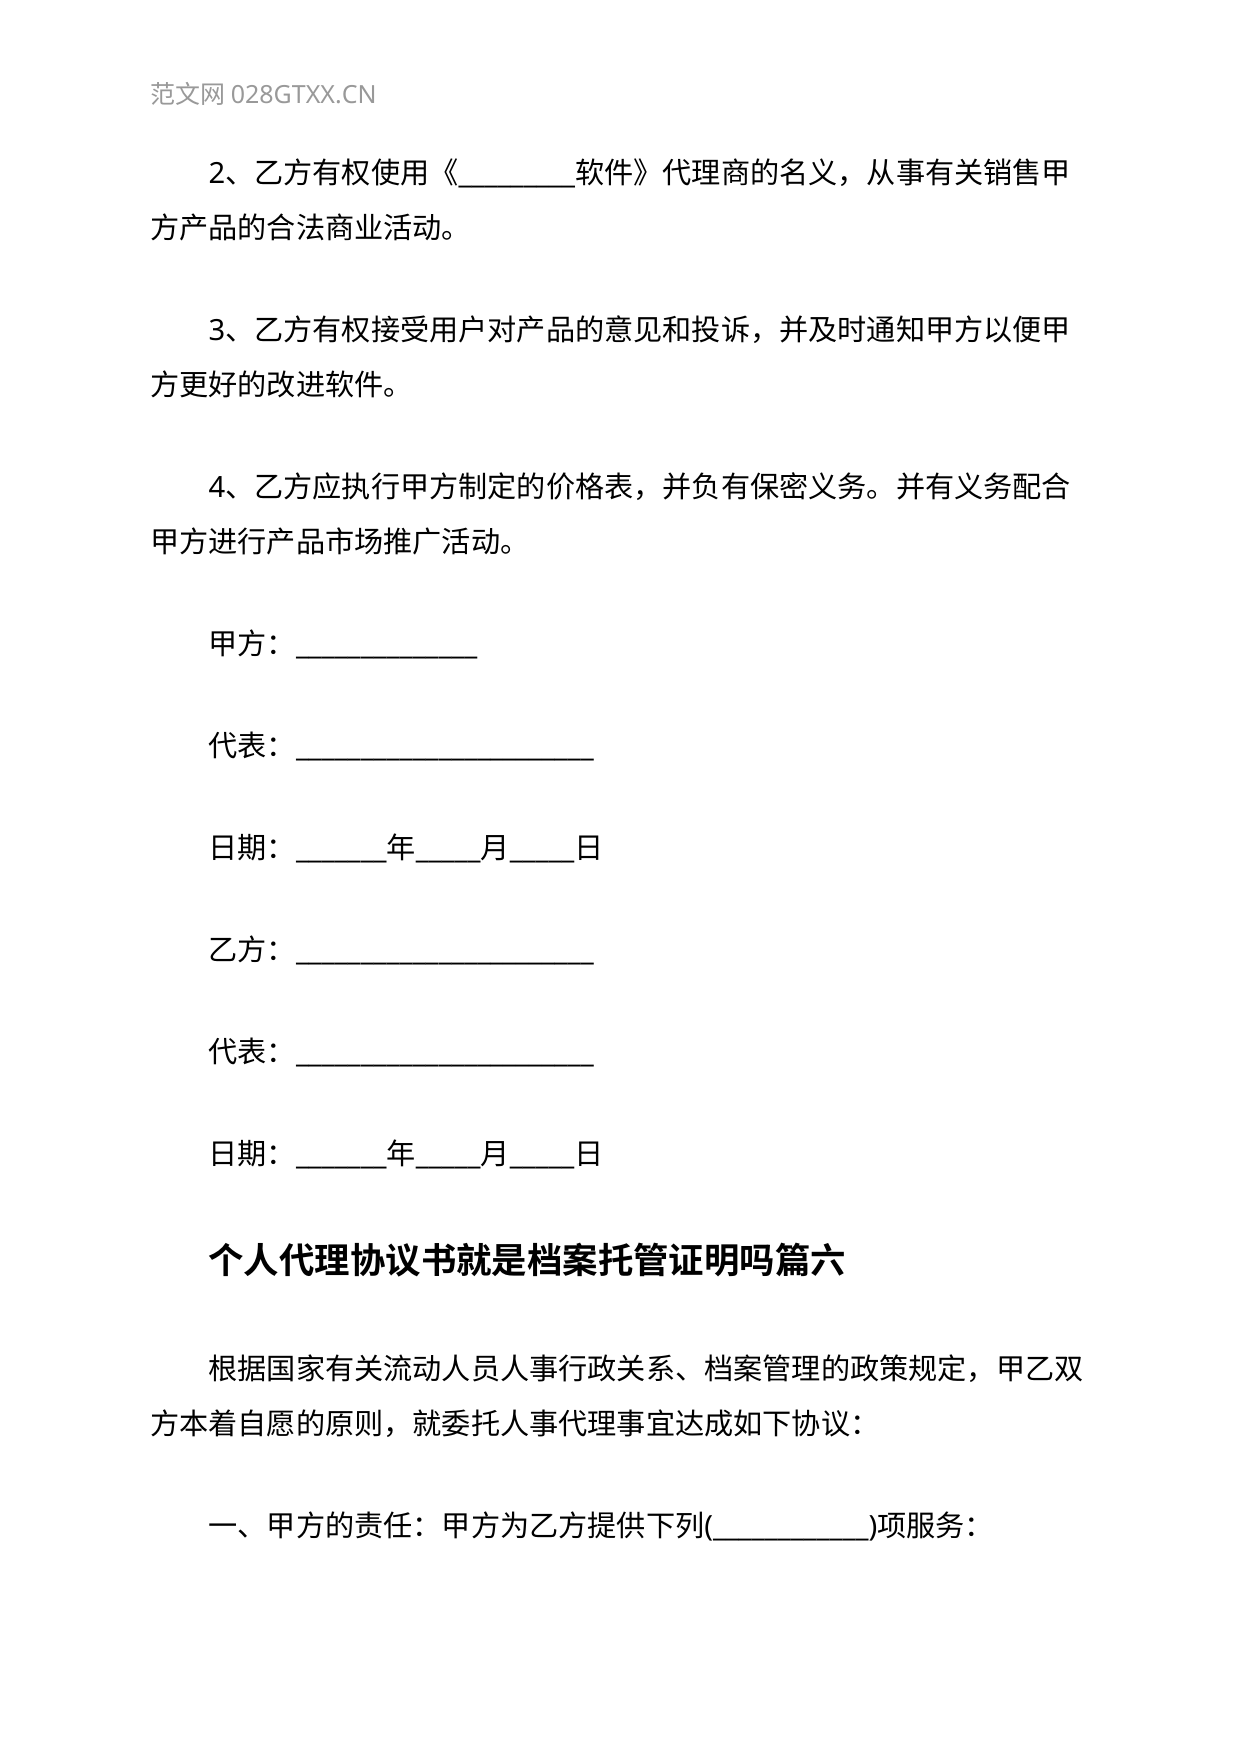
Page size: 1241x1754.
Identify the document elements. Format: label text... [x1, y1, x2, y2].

text 代表：_______________________ [150, 722, 1090, 765]
text 一、甲方的责任：甲方为乙方提供下列(____________)项服务： [150, 1502, 1090, 1545]
text 根据国家有关流动人员人事行政关系、档案管理的政策规定，甲乙双方本着自愿的原则，就委托人事代理事宜达成如下协议： [150, 1346, 1090, 1443]
text 日期：_______年_____月_____日 [150, 1130, 1090, 1173]
text 4、乙方应执行甲方制定的价格表，并负有保密义务。并有义务配合甲方进行产品市场推广活动。 [150, 463, 1090, 561]
text 3、乙方有权接受用户对产品的意见和投诉，并及时通知甲方以便甲方更好的改进软件。 [150, 307, 1090, 404]
text 乙方：_______________________ [150, 926, 1090, 969]
text 个人代理协议书就是档案托管证明吗篇六 [150, 1232, 1090, 1283]
text 代表：_______________________ [150, 1028, 1090, 1071]
text 2、乙方有权使用《_________软件》代理商的名义，从事有关销售甲方产品的合法商业活动。 [150, 150, 1090, 247]
text 日期：_______年_____月_____日 [150, 824, 1090, 867]
text 甲方：______________ [150, 620, 1090, 663]
